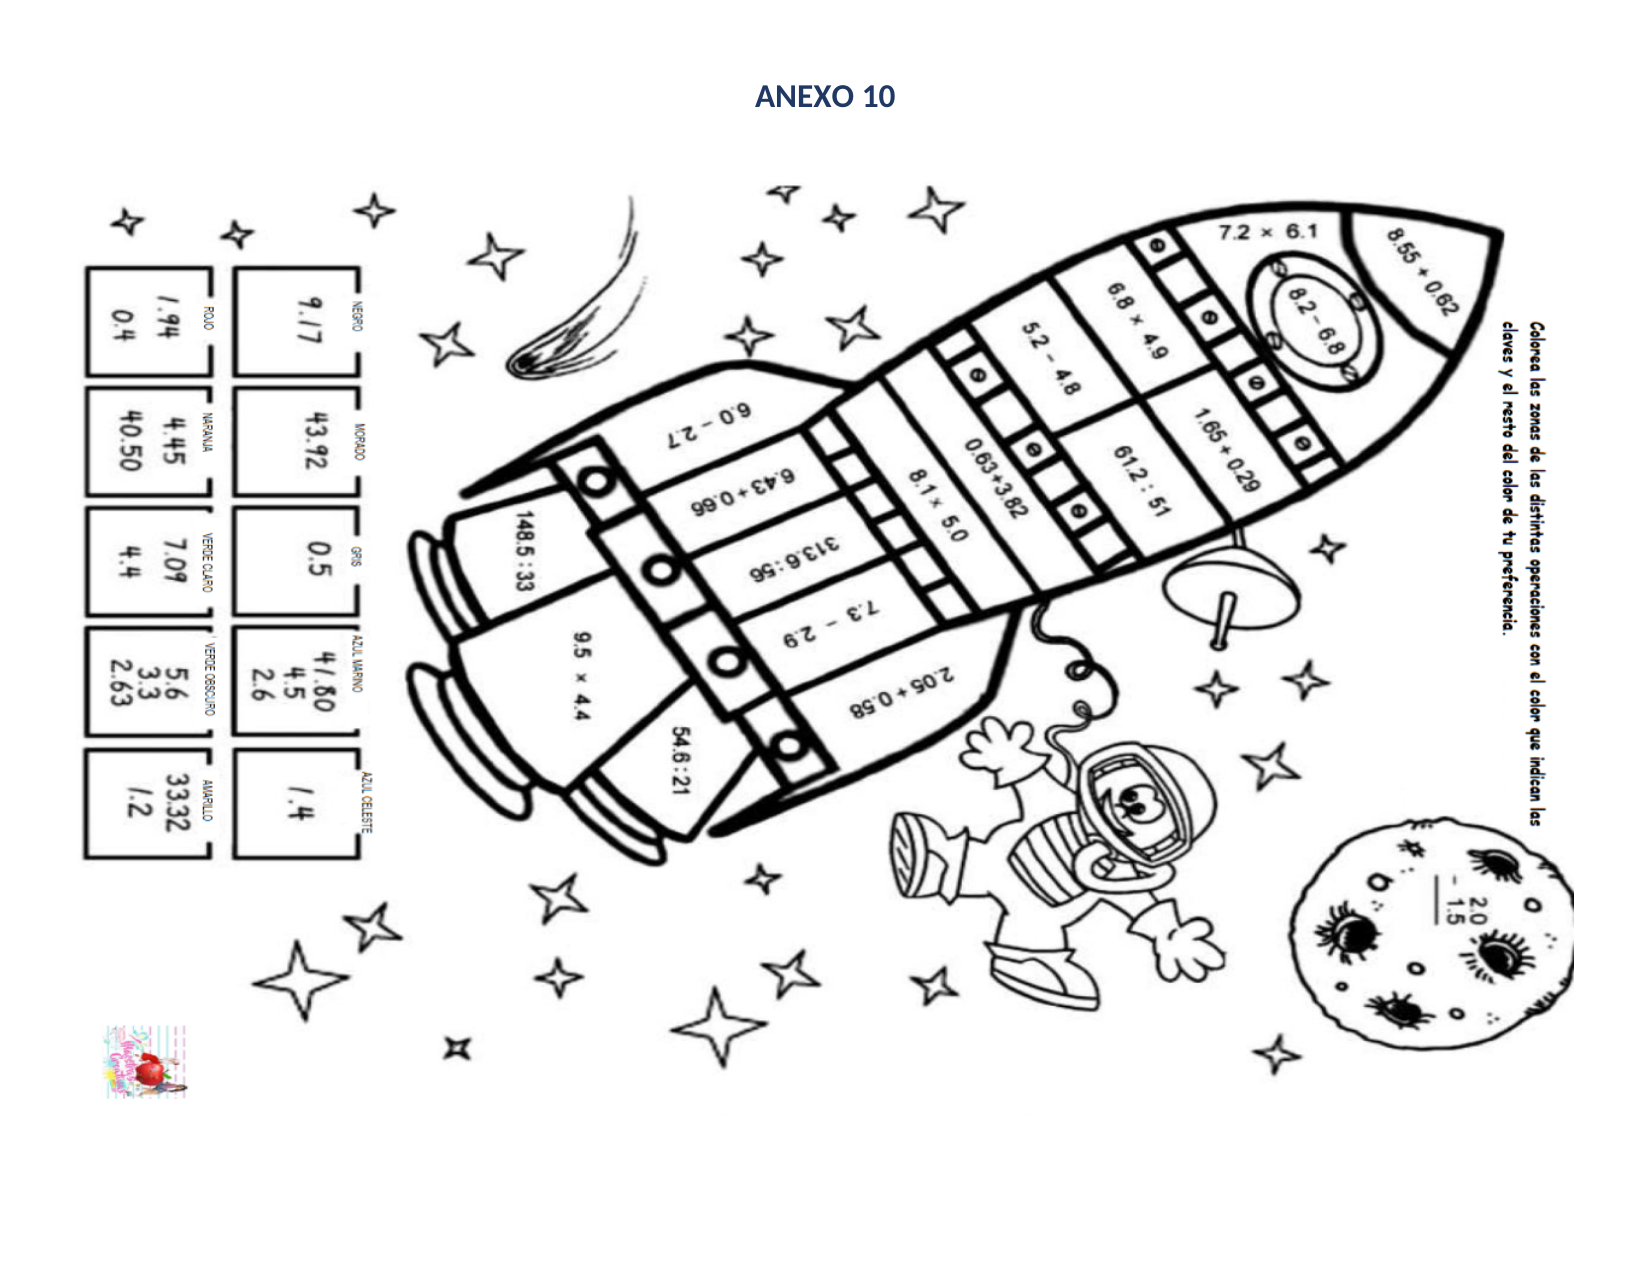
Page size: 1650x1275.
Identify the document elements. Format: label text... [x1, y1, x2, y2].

picture [76, 156, 1572, 1123]
text ANEXO 10 [75, 75, 1575, 116]
